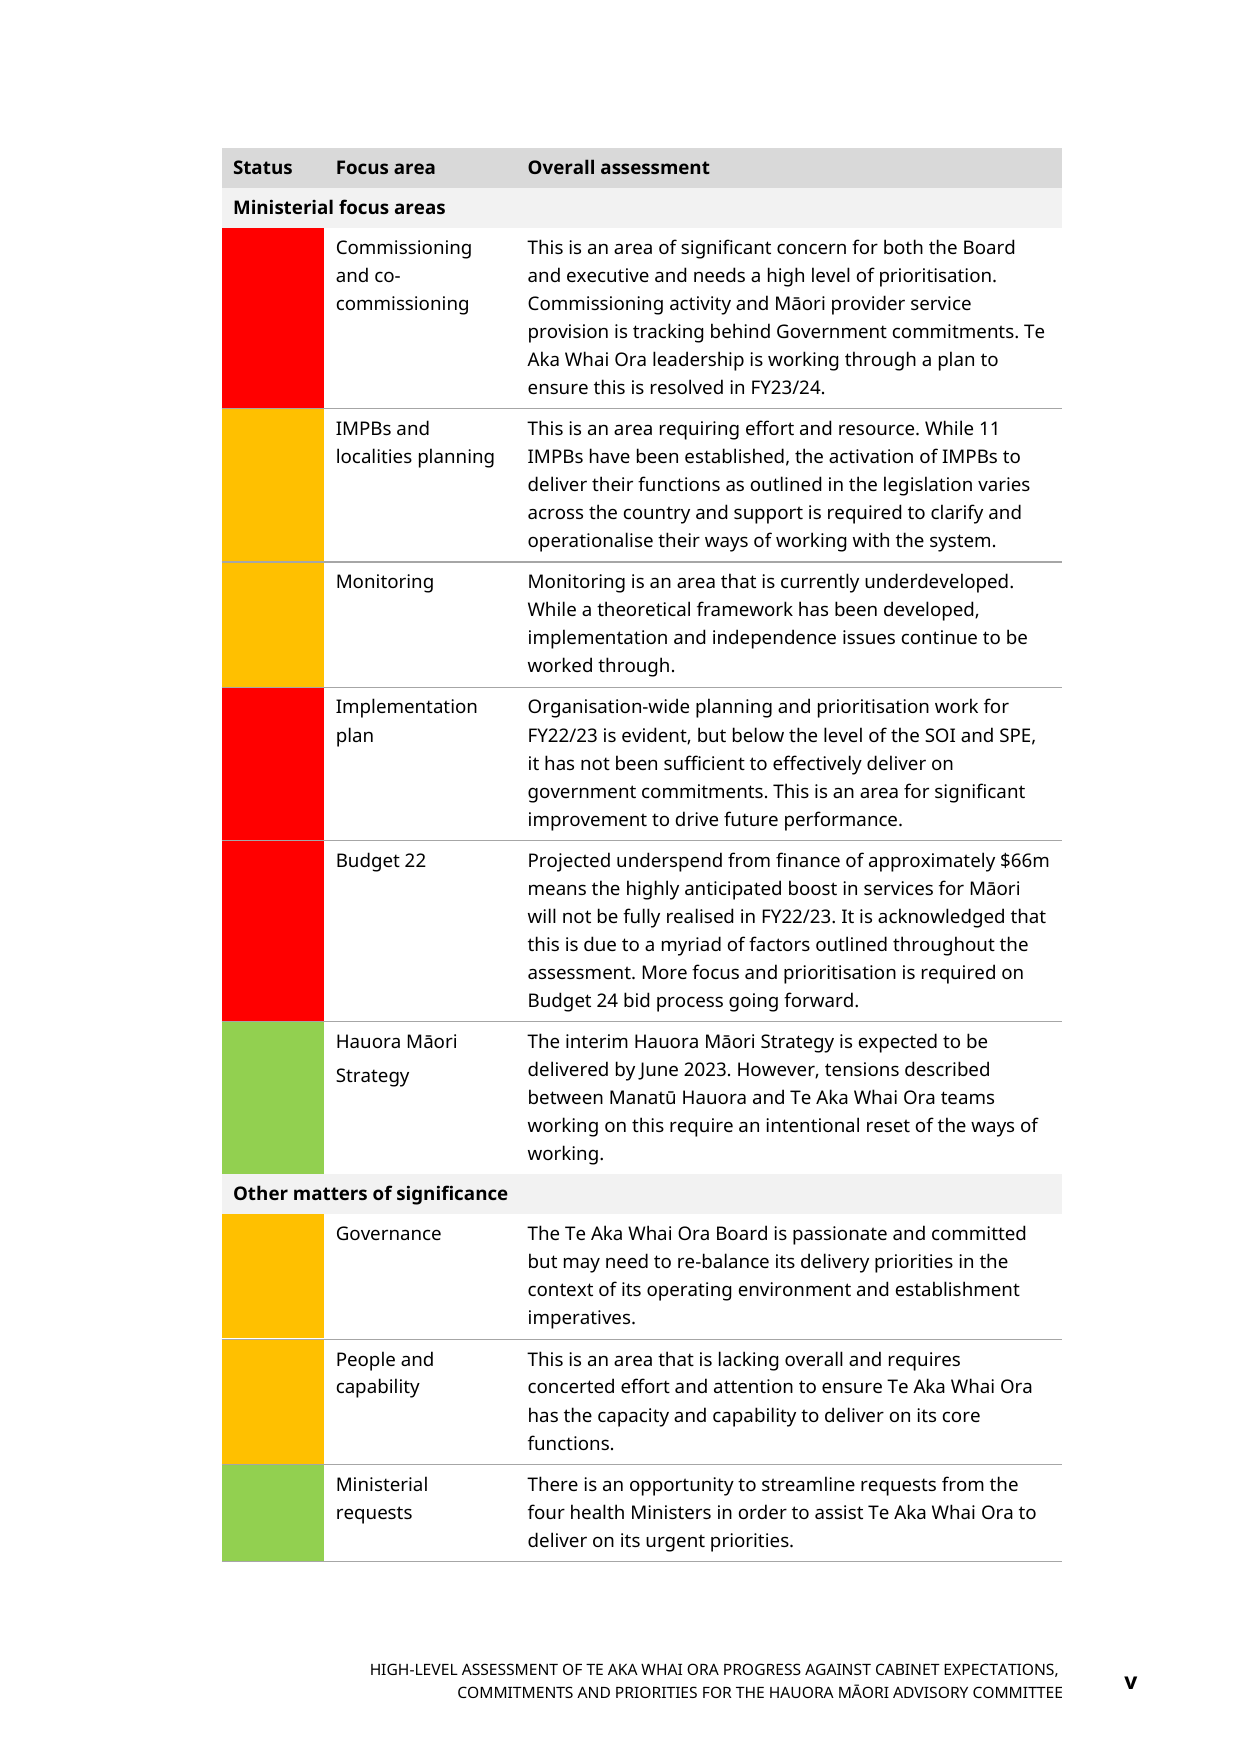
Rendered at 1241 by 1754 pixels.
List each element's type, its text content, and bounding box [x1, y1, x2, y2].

table_cell [222, 1214, 324, 1338]
table_cell [222, 563, 324, 687]
table_cell [222, 688, 324, 840]
table_cell Projected underspend from finance of approximately $66m means the highly anticipated boost in services for Māori will not be fully realised in FY22/23. It is acknowledged that this is due to a myriad of factors outlined throughout the assessment. More focus and prioritisation is required on Budget 24 bid process going forward. [516, 841, 1062, 1021]
table_cell The interim Hauora Māori Strategy is expected to be delivered by June 2023. However, tensions described between Manatū Hauora and Te Aka Whai Ora teams working on this require an intentional reset of the ways of working. [516, 1022, 1062, 1174]
table_cell This is an area that is lacking overall and requires concerted effort and attention to ensure Te Aka Whai Ora has the capacity and capability to deliver on its core functions. [516, 1340, 1062, 1464]
table_cell Budget 22 [324, 841, 516, 1021]
table_cell Commissioning and co-commissioning [324, 228, 516, 408]
table_cell [222, 228, 324, 408]
table_cell [222, 1340, 324, 1464]
table_cell Other matters of significance [222, 1174, 1062, 1214]
table_cell Hauora Māori Strategy [324, 1022, 516, 1174]
table_header Overall assessment [516, 148, 1062, 188]
table_cell This is an area of significant concern for both the Board and executive and needs a high level of prioritisation. Commissioning activity and Māori provider service provision is tracking behind Government commitments. Te Aka Whai Ora leadership is working through a plan to ensure this is resolved in FY23/24. [516, 228, 1062, 408]
table_cell Governance [324, 1214, 516, 1338]
table_cell Ministerial focus areas [222, 188, 1062, 228]
table_cell [222, 1022, 324, 1174]
table_cell There is an opportunity to streamline requests from the four health Ministers in order to assist Te Aka Whai Ora to deliver on its urgent priorities. [516, 1465, 1062, 1561]
table_cell IMPBs and localities planning [324, 409, 516, 561]
table_header Status [222, 148, 324, 188]
table_cell [222, 841, 324, 1021]
table_cell Implementation plan [324, 688, 516, 840]
table_cell Monitoring is an area that is currently underdeveloped. While a theoretical framework has been developed, implementation and independence issues continue to be worked through. [516, 563, 1062, 687]
table_cell Monitoring [324, 563, 516, 687]
table_cell This is an area requiring effort and resource. While 11 IMPBs have been established, the activation of IMPBs to deliver their functions as outlined in the legislation varies across the country and support is required to clarify and operationalise their ways of working with the system. [516, 409, 1062, 561]
table_cell [222, 1465, 324, 1561]
table_cell People and capability [324, 1340, 516, 1464]
table_header Focus area [324, 148, 516, 188]
table_cell Ministerial requests [324, 1465, 516, 1561]
table_cell Organisation-wide planning and prioritisation work for FY22/23 is evident, but below the level of the SOI and SPE, it has not been sufficient to effectively deliver on government commitments. This is an area for significant improvement to drive future performance. [516, 688, 1062, 840]
table_cell [222, 409, 324, 561]
table_cell The Te Aka Whai Ora Board is passionate and committed but may need to re-balance its delivery priorities in the context of its operating environment and establishment imperatives. [516, 1214, 1062, 1338]
